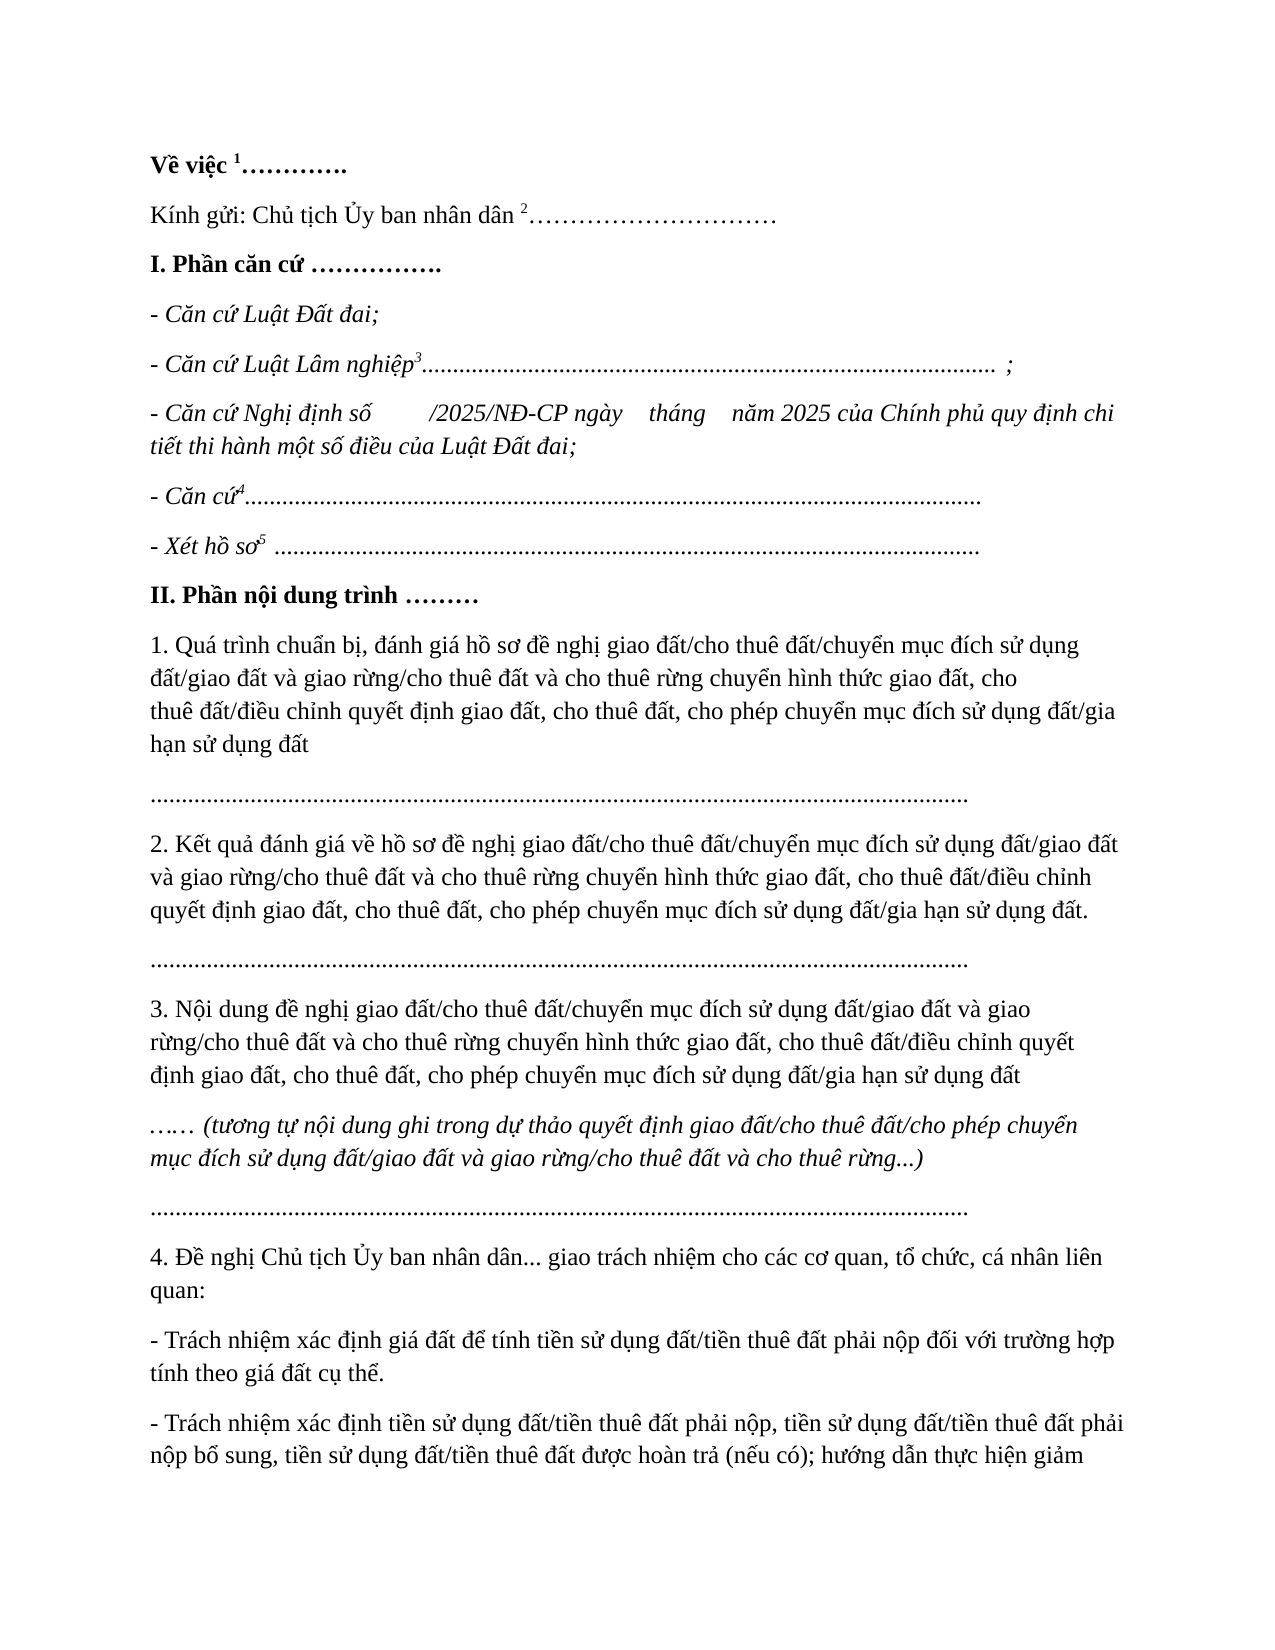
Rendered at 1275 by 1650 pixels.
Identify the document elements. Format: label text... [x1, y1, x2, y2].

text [150, 1408, 1125, 1469]
text - Trách nhiệm xác định giá đất để tính tiền sử dụng đất/tiền thuê đất phải nộp đối với trường hợp tính theo giá đất cụ thể. [150, 1325, 1125, 1387]
text 1. Quá trình chuẩn bị, đánh giá hồ sơ đề nghị giao đất/cho thuê đất/chuyển mục đích sử dụng đất/giao đất và giao rừng/cho thuê đất và cho thuê rừng chuyển hình thức giao đất, cho thuê đất/điều chỉnh quyết định giao đất, cho thuê đất, cho phép chuyển mục đích sử dụng đất/gia hạn sử dụng đất [150, 630, 1125, 758]
text 3. Nội dung đề nghị giao đất/cho thuê đất/chuyển mục đích sử dụng đất/giao đất và giao rừng/cho thuê đất và cho thuê rừng chuyển hình thức giao đất, cho thuê đất/điều chỉnh quyết định giao đất, cho thuê đất, cho phép chuyển mục đích sử dụng đất/gia hạn sử dụng đất [150, 994, 1125, 1089]
text ................................................................................................................................... [150, 779, 1125, 808]
text - Căn cứ Nghị định số /2025/NĐ-CP ngày tháng năm 2025 của Chính phủ quy định chi tiết thi hành một số điều của Luật Đất đai; [150, 398, 1125, 460]
text - Căn cứ Luật Lâm nghiệp3............................................................................................ ; [150, 349, 1125, 377]
text 2. Kết quả đánh giá về hồ sơ đề nghị giao đất/cho thuê đất/chuyển mục đích sử dụng đất/giao đất và giao rừng/cho thuê đất và cho thuê rừng chuyển hình thức giao đất, cho thuê đất/điều chỉnh quyết định giao đất, cho thuê đất, cho phép chuyển mục đích sử dụng đất/gia hạn sử dụng đất. [150, 829, 1125, 923]
text Kính gửi: Chủ tịch Ủy ban nhân dân 2………………………… [150, 200, 1125, 228]
text ................................................................................................................................... [150, 1192, 1125, 1221]
text …… (tương tự nội dung ghi trong dự thảo quyết định giao đất/cho thuê đất/cho phép chuyển mục đích sử dụng đất/giao đất và giao rừng/cho thuê đất và cho thuê rừng...) [150, 1110, 1125, 1172]
text Về việc 1…………. [150, 150, 1125, 179]
text - Căn cứ4...................................................................................................................... [150, 481, 1125, 510]
text 4. Đề nghị Chủ tịch Ủy ban nhân dân... giao trách nhiệm cho các cơ quan, tổ chức, cá nhân liên quan: [150, 1242, 1125, 1304]
text - Căn cứ Luật Đất đai; [150, 299, 1125, 328]
text I. Phần căn cứ ……………. [150, 249, 1125, 278]
text II. Phần nội dung trình ……… [150, 581, 1125, 609]
text - Xét hồ sơ5 ................................................................................................................. [150, 531, 1125, 559]
text ................................................................................................................................... [150, 944, 1125, 973]
